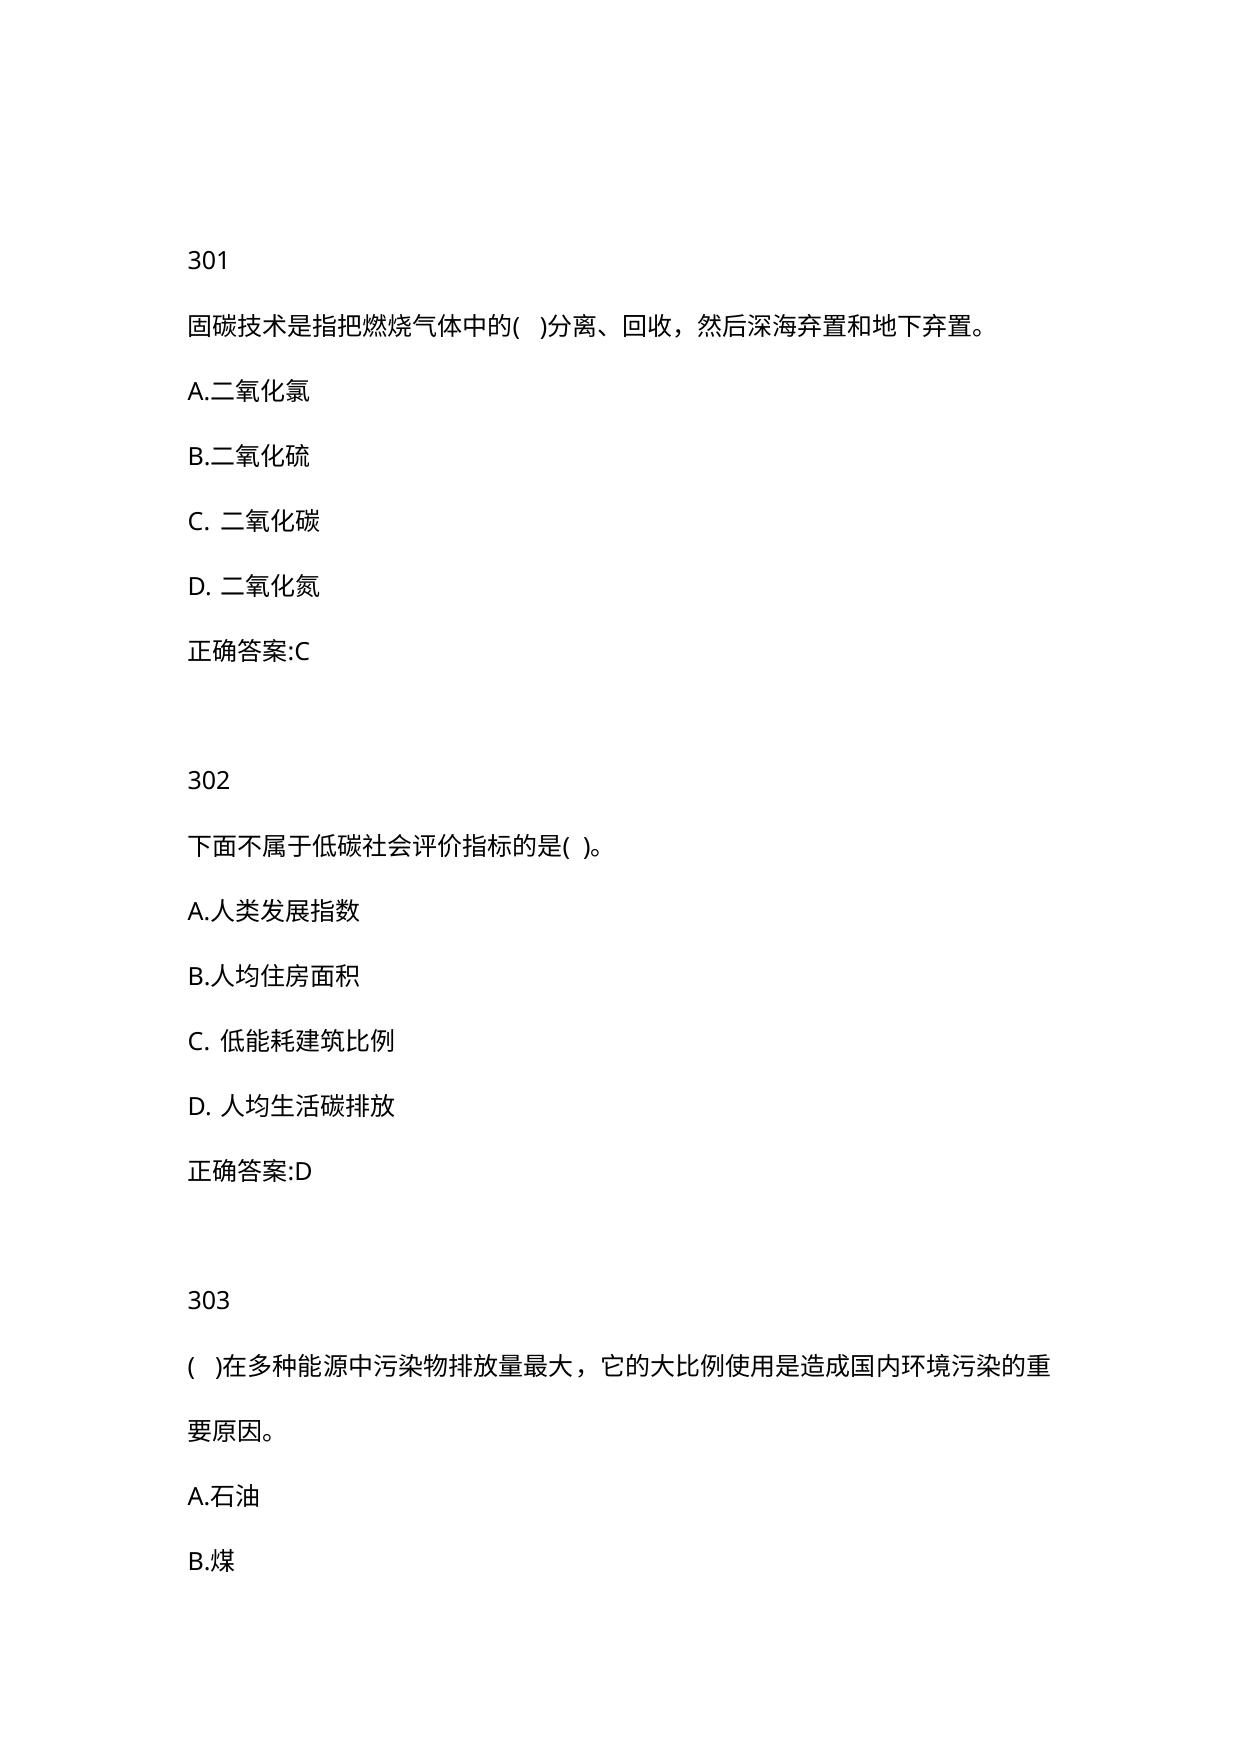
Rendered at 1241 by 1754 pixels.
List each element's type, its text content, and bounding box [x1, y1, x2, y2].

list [187, 1072, 1053, 1592]
list 二氧化碳 [187, 487, 1053, 552]
text 301 固碳技术是指把燃烧气体中的( )分离、回收，然后深海弃置和地下弃置。 A.二氧化氯 B.二氧化硫 [187, 162, 1053, 487]
list 二氧化氮 正确答案:C 302 下面不属于低碳社会评价指标的是( )。 A.人类发展指数 B.人均住房面积 [187, 552, 1053, 1007]
list 低能耗建筑比例 [187, 1007, 1053, 1072]
